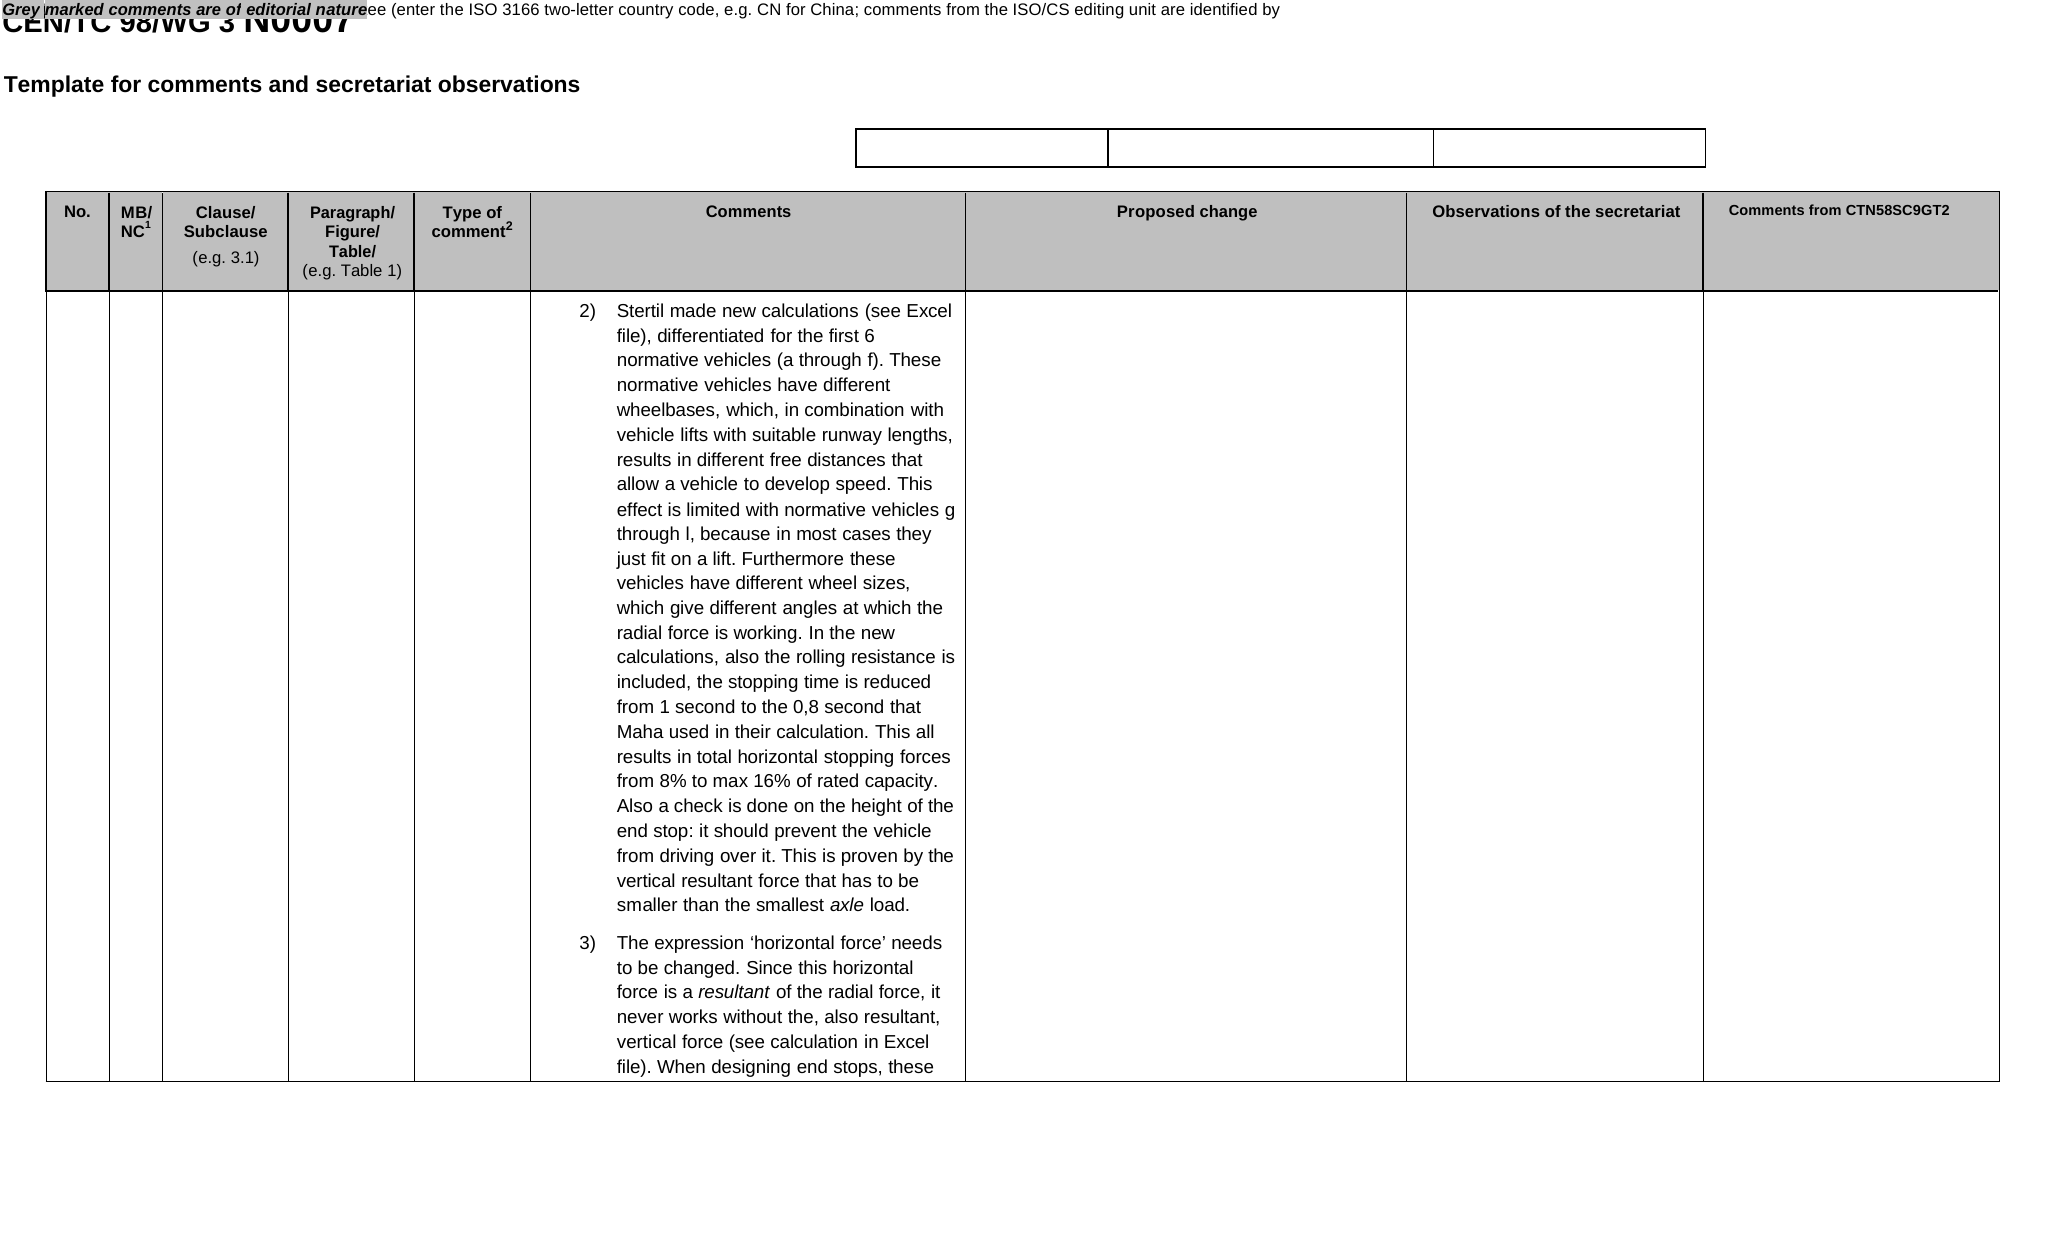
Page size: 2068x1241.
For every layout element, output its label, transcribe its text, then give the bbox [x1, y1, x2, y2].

table_header Clause/ Subclause (e.g. 3.1) [163, 192, 288, 290]
table_header No. [47, 192, 109, 290]
table_cell [47, 292, 109, 1081]
table_cell [289, 292, 414, 1081]
table_cell [966, 292, 1406, 1081]
table_cell [1407, 292, 1703, 1081]
table_header Comments from CTN58SC9GT2 [1704, 192, 1999, 290]
table_cell [1704, 290, 1999, 1081]
table_cell [415, 292, 530, 1081]
table_header Type of comment2 [415, 192, 530, 290]
table_cell [163, 292, 288, 1081]
table_header Observations of the secretariat [1407, 192, 1703, 290]
table_header Comments [531, 192, 965, 290]
table_cell 2) Stertil made new calculations (see Excel file), differentiated for the first 6 normative vehicles (a through f). These normative vehicles have different wheelbases, which, in combination with vehicle lifts with suitable runway lengths, results in different free distances that allow a vehicle to develop speed. This effect is limited with normative vehicles g through l, because in most cases they just fit on a lift. Furthermore these vehicles have different wheel sizes, which give different angles at which the radial force is working. In the new calculations, also the rolling resistance is included, the stopping time is reduced from 1 second to the 0,8 second that Maha used in their calculation. This all results in total horizontal stopping forces from 8% to max 16% of rated capacity. Also a check is done on the height of the end stop: it should prevent the vehicle from driving over it. This is proven by the vertical resultant force that has to be smaller than the smallest axle load. 3) The expression ‘horizontal force’ needs to be changed. Since this horizontal force is a resultant of the radial force, it never works without the, also resultant, vertical force (see calculation in Excel file). When designing end stops, these [531, 292, 965, 1081]
table_header Paragraph/ Figure/ Table/ (e.g. Table 1) [289, 192, 414, 290]
table_header MB/ NC1 [110, 192, 162, 290]
table_header Proposed change [966, 192, 1406, 290]
table_cell [110, 292, 162, 1081]
